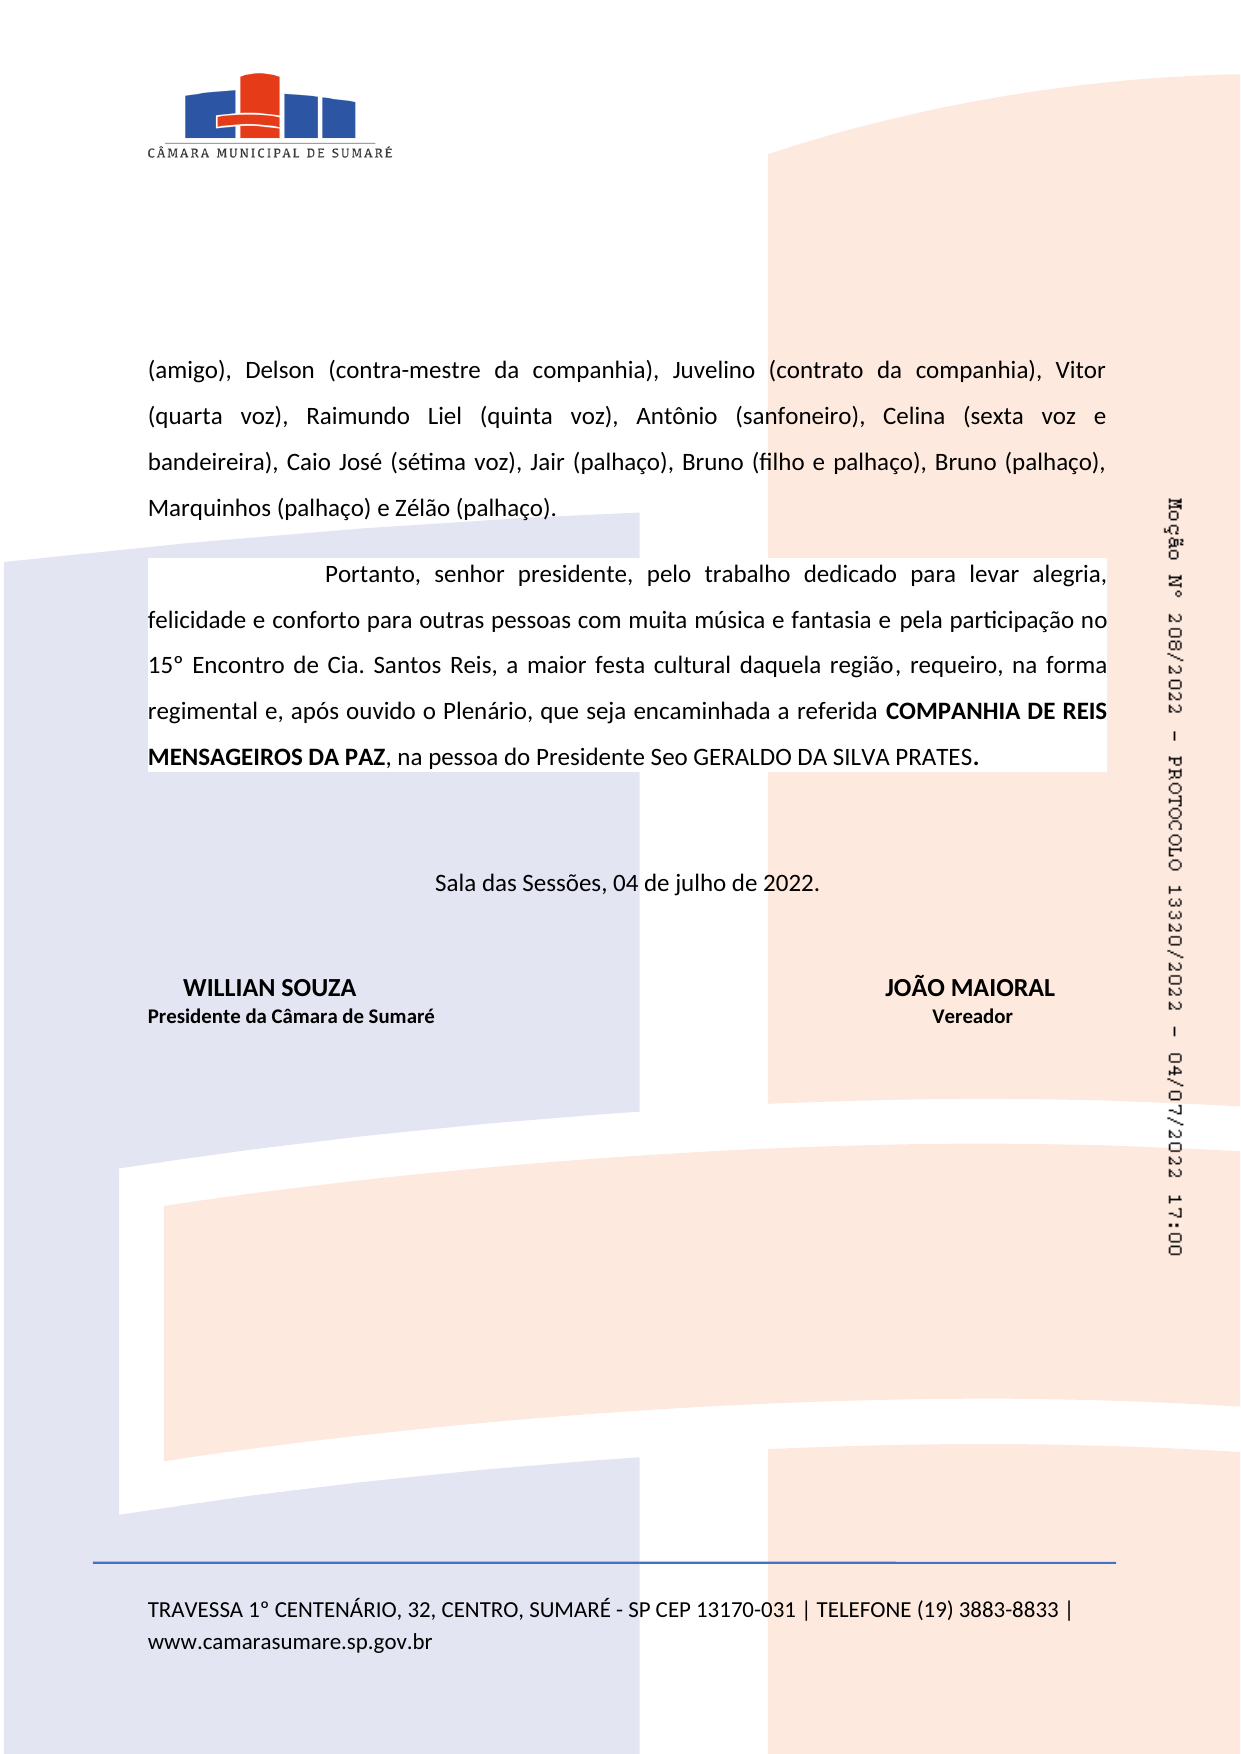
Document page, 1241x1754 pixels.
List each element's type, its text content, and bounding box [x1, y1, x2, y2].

picture [147, 73, 394, 160]
text WILLIAN SOUZA JOÃO MAIORAL Presidente da Câmara de Sumaré Vereador [148, 971, 1107, 1028]
picture [1142, 494, 1205, 1260]
text Portanto, senhor presidente, pelo trabalho dedicado para levar alegria, felicidade e conforto para outras pessoas com muita música e fantasia e pela participação no 15º Encontro de Cia. Santos Reis, a maior festa cultural daquela região, requeiro, na forma regimental e, após ouvido o Plenário, que seja encaminhada a referida COMPANHIA DE REIS MENSAGEIROS DA PAZ, na pessoa do Presidente Seo GERALDO DA SILVA PRATES. [148, 558, 1107, 772]
text Sala das Sessões, 04 de julho de 2022. [148, 867, 1107, 898]
